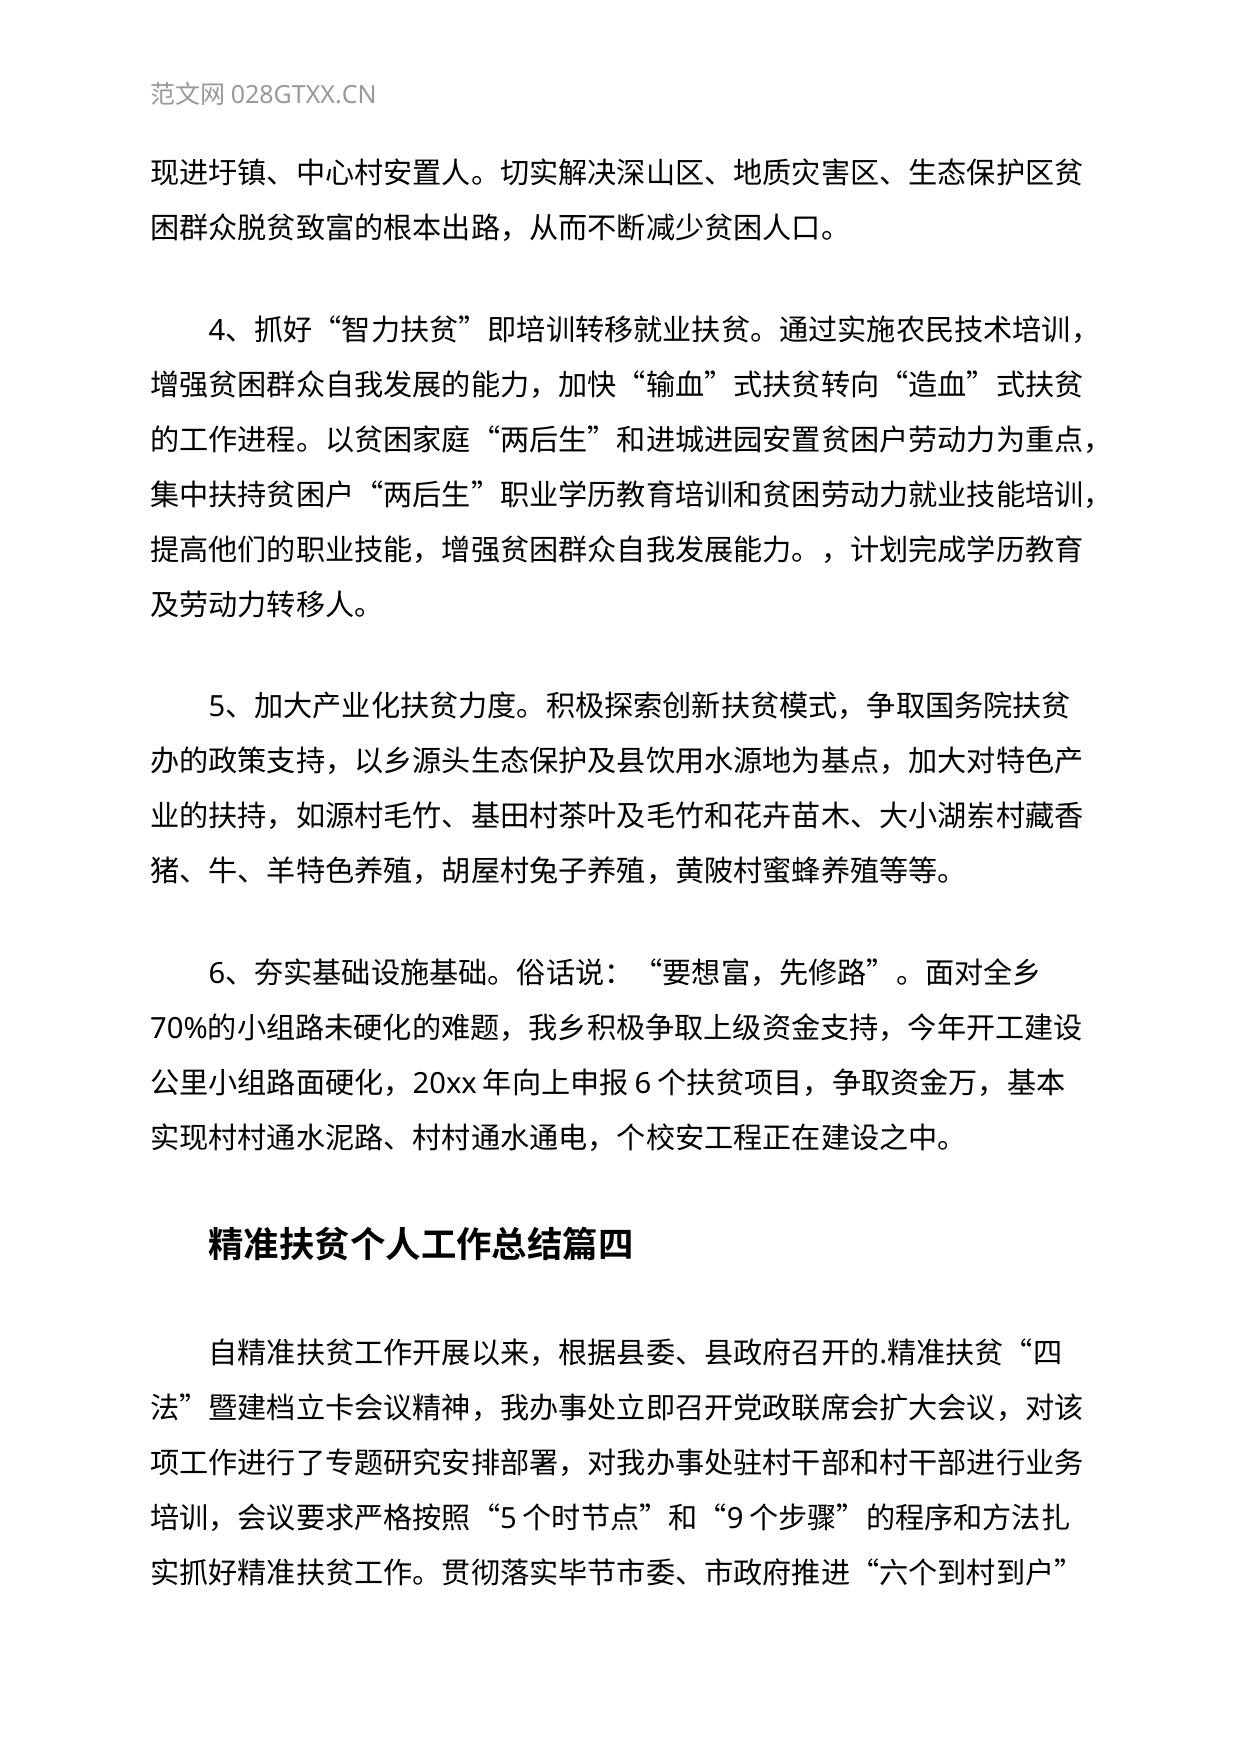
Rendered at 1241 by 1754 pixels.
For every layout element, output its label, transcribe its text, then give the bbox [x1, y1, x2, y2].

text 6、夯实基础设施基础。俗话说：“要想富，先修路”。面对全乡70%的小组路未硬化的难题，我乡积极争取上级资金支持，今年开工建设公里小组路面硬化，20xx年向上申报6个扶贫项目，争取资金万，基本实现村村通水泥路、村村通水通电，个校安工程正在建设之中。 [150, 949, 1090, 1157]
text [150, 150, 1090, 247]
text 精准扶贫个人工作总结篇四 [150, 1216, 1090, 1268]
text 5、加大产业化扶贫力度。积极探索创新扶贫模式，争取国务院扶贫办的政策支持，以乡源头生态保护及县饮用水源地为基点，加大对特色产业的扶持，如源村毛竹、基田村茶叶及毛竹和花卉苗木、大小湖岽村藏香猪、牛、羊特色养殖，胡屋村兔子养殖，黄陂村蜜蜂养殖等等。 [150, 683, 1090, 890]
text 4、抓好“智力扶贫”即培训转移就业扶贫。通过实施农民技术培训，增强贫困群众自我发展的能力，加快“输血”式扶贫转向“造血”式扶贫的工作进程。以贫困家庭“两后生”和进城进园安置贫困户劳动力为重点，集中扶持贫困户“两后生”职业学历教育培训和贫困劳动力就业技能培训，提高他们的职业技能，增强贫困群众自我发展能力。，计划完成学历教育及劳动力转移人。 [150, 307, 1090, 623]
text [150, 1330, 1090, 1592]
